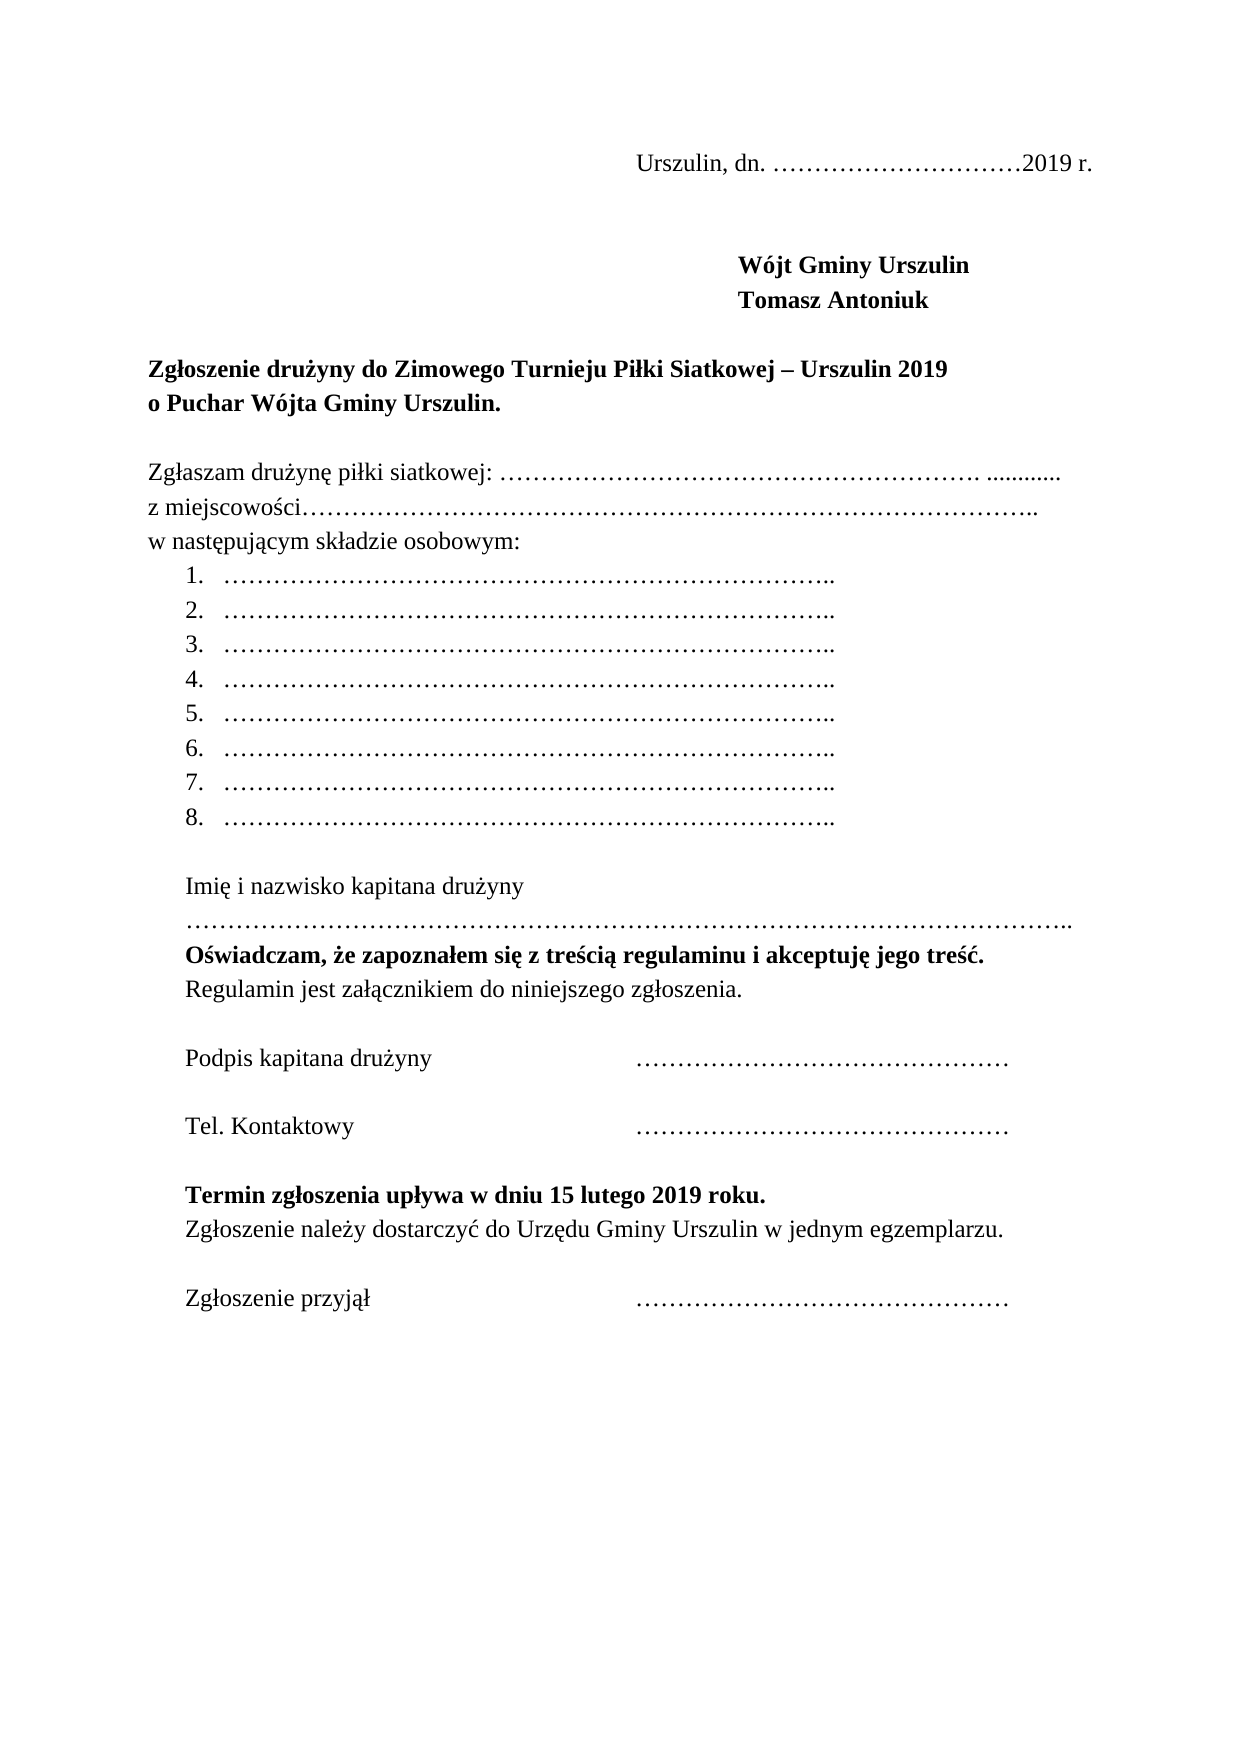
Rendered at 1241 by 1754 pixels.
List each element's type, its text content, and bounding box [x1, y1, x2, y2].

list ……………………………………………………………….. [185, 733, 1093, 762]
text Wójt Gminy Urszulin [664, 250, 1093, 279]
text Termin zgłoszenia upływa w dniu 15 lutego 2019 roku. [185, 1180, 1093, 1209]
text Oświadczam, że zapoznałem się z treścią regulaminu i akceptuję jego treść. [185, 940, 1093, 969]
list ……………………………………………………………….. [185, 561, 1093, 589]
text Zgłoszenie należy dostarczyć do Urzędu Gminy Urszulin w jednym egzemplarzu. [185, 1214, 1093, 1243]
text Tel. Kontaktowy ……………………………………… [185, 1111, 1093, 1140]
list ……………………………………………………………….. [185, 698, 1093, 727]
text Imię i nazwisko kapitana drużyny …………………………………………………………………………………………….. [185, 871, 1093, 934]
text w następującym składzie osobowym: [148, 526, 1093, 555]
text Zgłoszenie drużyny do Zimowego Turnieju Piłki Siatkowej – Urszulin 2019 o Puchar Wójta Gminy Urszulin. [148, 354, 1093, 417]
text Urszulin, dn. …………………………2019 r. [148, 148, 1093, 176]
list ……………………………………………………………….. [185, 629, 1093, 658]
text Tomasz Antoniuk [664, 285, 1093, 313]
list ……………………………………………………………….. [185, 595, 1093, 624]
list ……………………………………………………………….. [185, 767, 1093, 796]
text Zgłaszam drużynę piłki siatkowej: …………………………………………………. ............ z miejscowości…………………………………………………………………………….. [148, 457, 1093, 520]
list ……………………………………………………………….. [185, 664, 1093, 693]
text Podpis kapitana drużyny ……………………………………… [185, 1043, 1093, 1106]
text Zgłoszenie przyjął ……………………………………… [185, 1283, 1093, 1312]
text Regulamin jest załącznikiem do niniejszego zgłoszenia. [185, 974, 1093, 1003]
list ……………………………………………………………….. [185, 802, 1093, 831]
